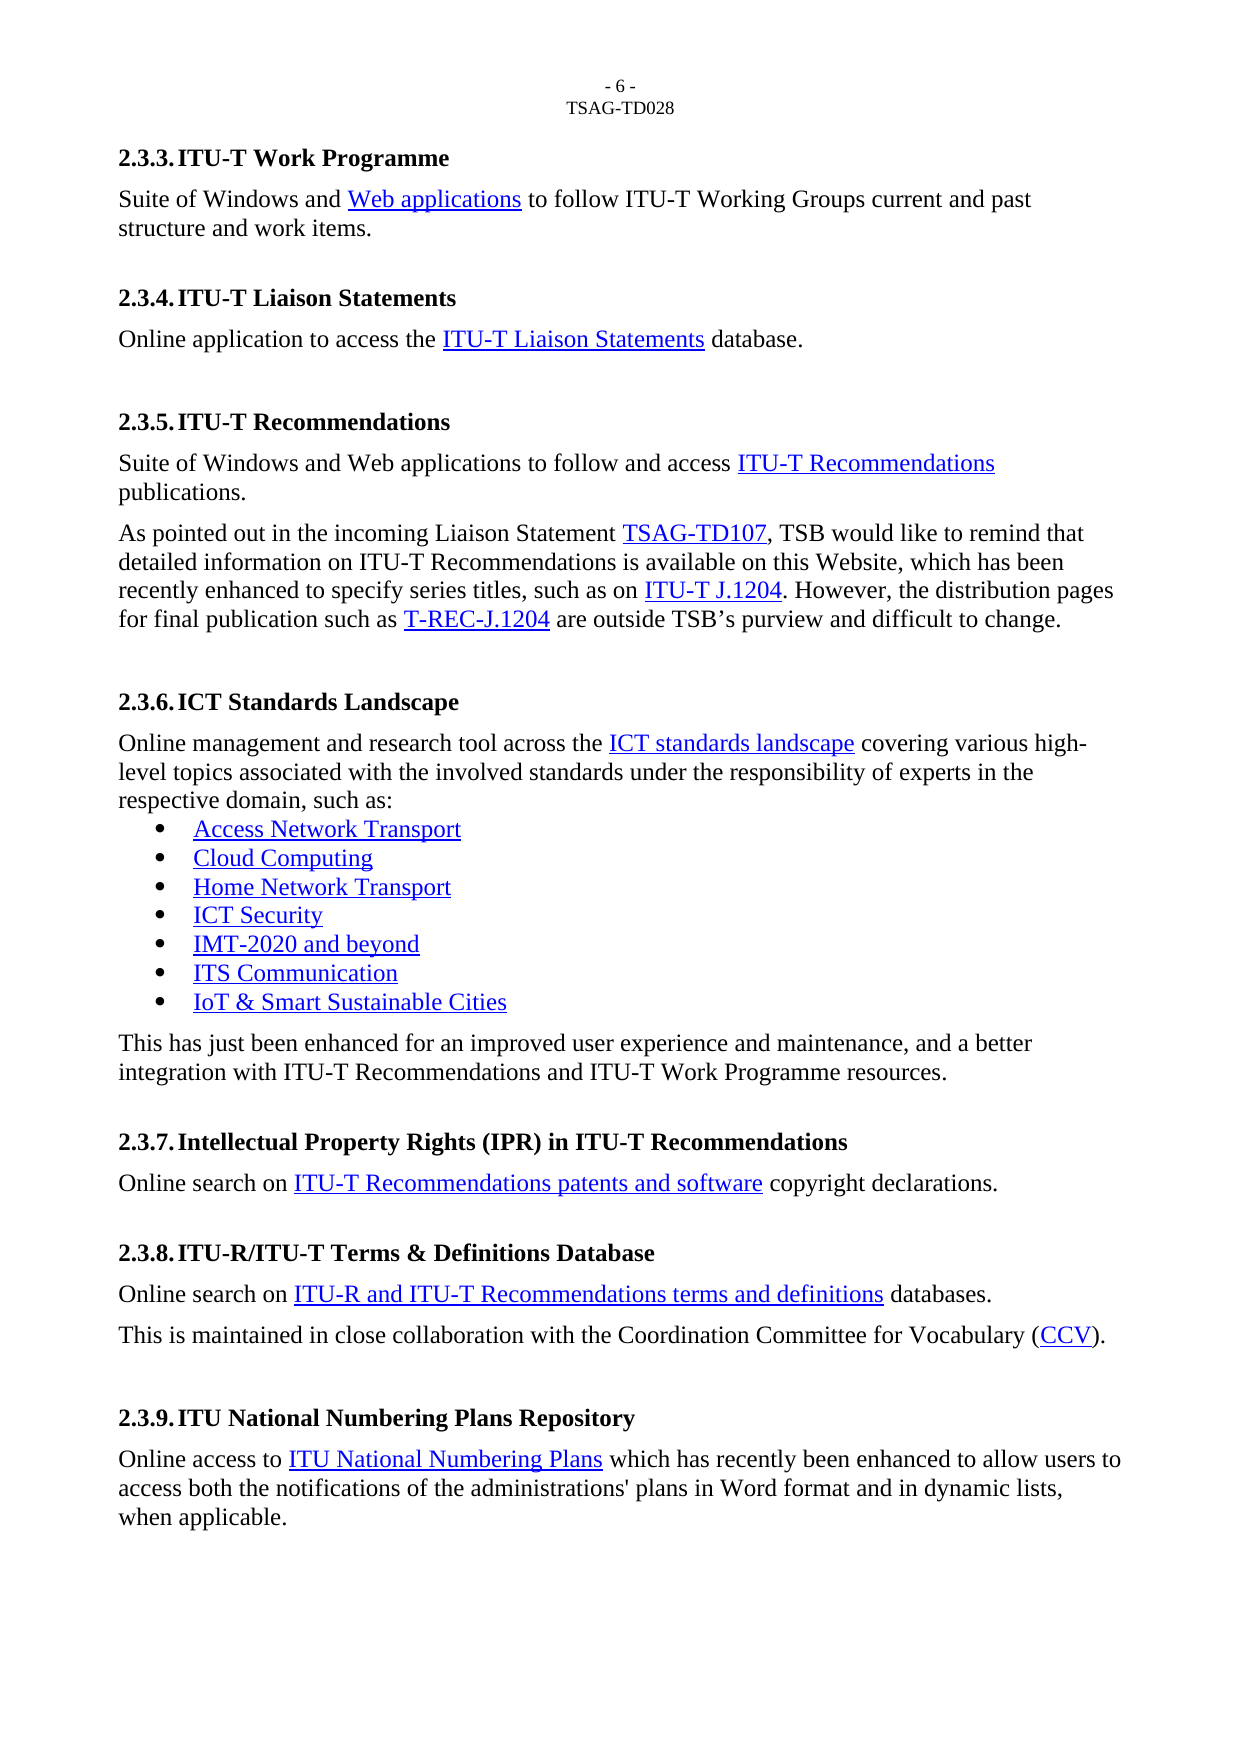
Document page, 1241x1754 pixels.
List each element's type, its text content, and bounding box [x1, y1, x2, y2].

text Online management and research tool across the ICT standards landscape covering various high-level topics associated with the involved standards under the responsibility of experts in the respective domain, such as: [118, 728, 1122, 814]
text Suite of Windows and Web applications to follow ITU-T Working Groups current and past structure and work items. [118, 184, 1122, 242]
list Access Network Transport [156, 814, 1122, 843]
list ITU-T Work Programme [118, 143, 1122, 172]
text As pointed out in the incoming Liaison Statement TSAG-TD107, TSB would like to remind that detailed information on ITU-T Recommendations is available on this Website, which has been recently enhanced to specify series titles, such as on ITU-T J.1204. However, the distribution pages for final publication such as T-REC-J.1204 are outside TSB’s purview and difficult to change. [118, 518, 1122, 633]
list ITS Communication [156, 958, 1122, 987]
text Online application to access the ITU-T Liaison Statements database. [118, 324, 1122, 353]
list Cloud Computing [156, 843, 1122, 872]
list ITU National Numbering Plans Repository [118, 1403, 1122, 1432]
list ITU-T Recommendations [118, 407, 1122, 436]
text This has just been enhanced for an improved user experience and maintenance, and a better integration with ITU-T Recommendations and ITU-T Work Programme resources. [118, 1028, 1122, 1086]
list IoT & Smart Sustainable Cities [156, 987, 1122, 1016]
list Online access to ITU National Numbering Plans which has recently been enhanced to allow users to access both the notifications of the administrations' plans in Word format and in dynamic lists, when applicable. [118, 1444, 1122, 1531]
list Home Network Transport [156, 872, 1122, 901]
list ITU-R/ITU-T Terms & Definitions Database [118, 1238, 1122, 1267]
text Suite of Windows and Web applications to follow and access ITU-T Recommendations publications. [118, 448, 1122, 506]
text Online search on ITU-T Recommendations patents and software copyright declarations. [118, 1168, 1122, 1197]
list ITU-T Liaison Statements [118, 283, 1122, 312]
list IMT-2020 and beyond [156, 929, 1122, 958]
list ICT Security [156, 901, 1122, 929]
list ICT Standards Landscape [118, 687, 1122, 716]
text This is maintained in close collaboration with the Coordination Committee for Vocabulary (CCV). [118, 1321, 1122, 1349]
list Intellectual Property Rights (IPR) in ITU-T Recommendations [118, 1127, 1122, 1156]
text Online search on ITU-R and ITU-T Recommendations terms and definitions databases. [118, 1279, 1122, 1308]
